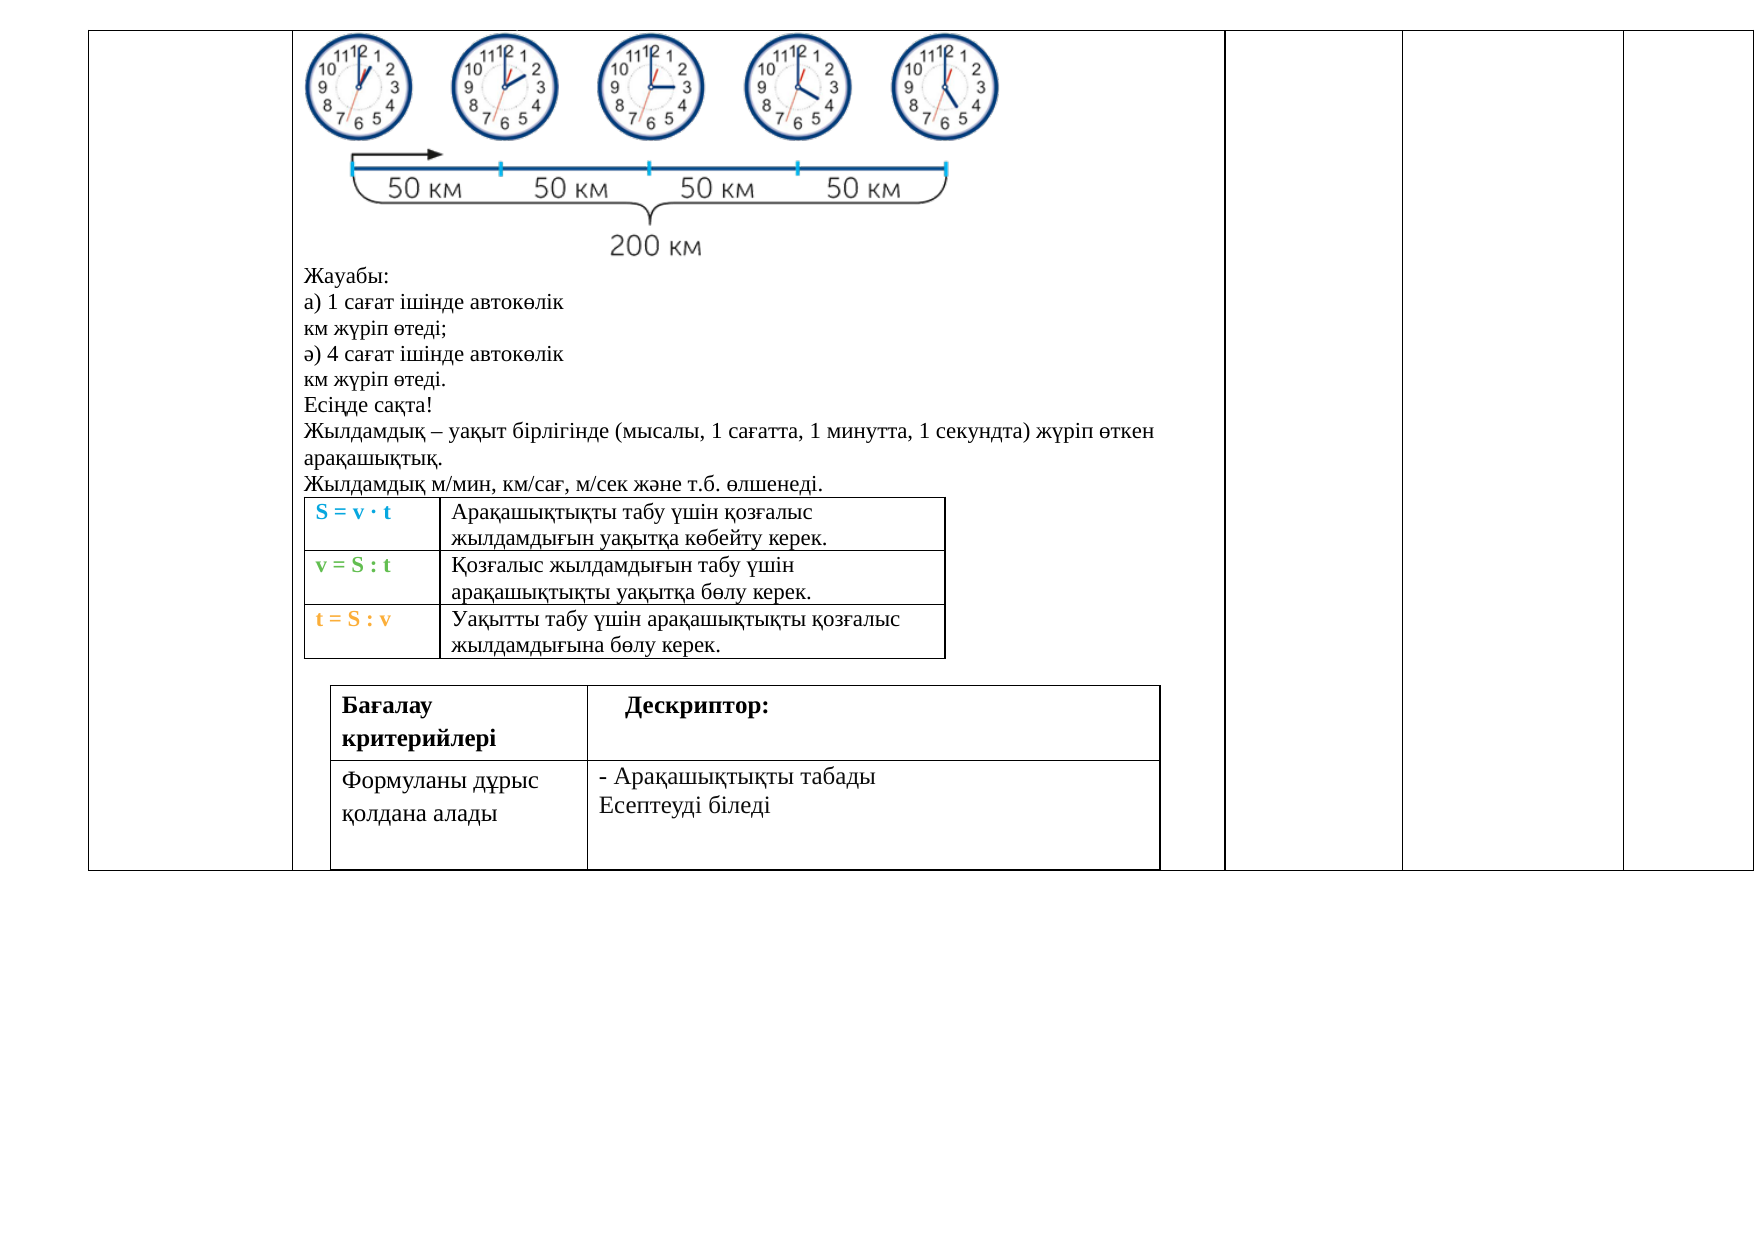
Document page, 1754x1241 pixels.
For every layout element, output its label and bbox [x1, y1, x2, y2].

table_cell [1226, 31, 1402, 870]
table_cell [293, 31, 1224, 870]
table_cell [89, 31, 292, 870]
table_cell [1624, 31, 1753, 870]
picture [303, 30, 1001, 262]
table_cell [1403, 31, 1623, 870]
